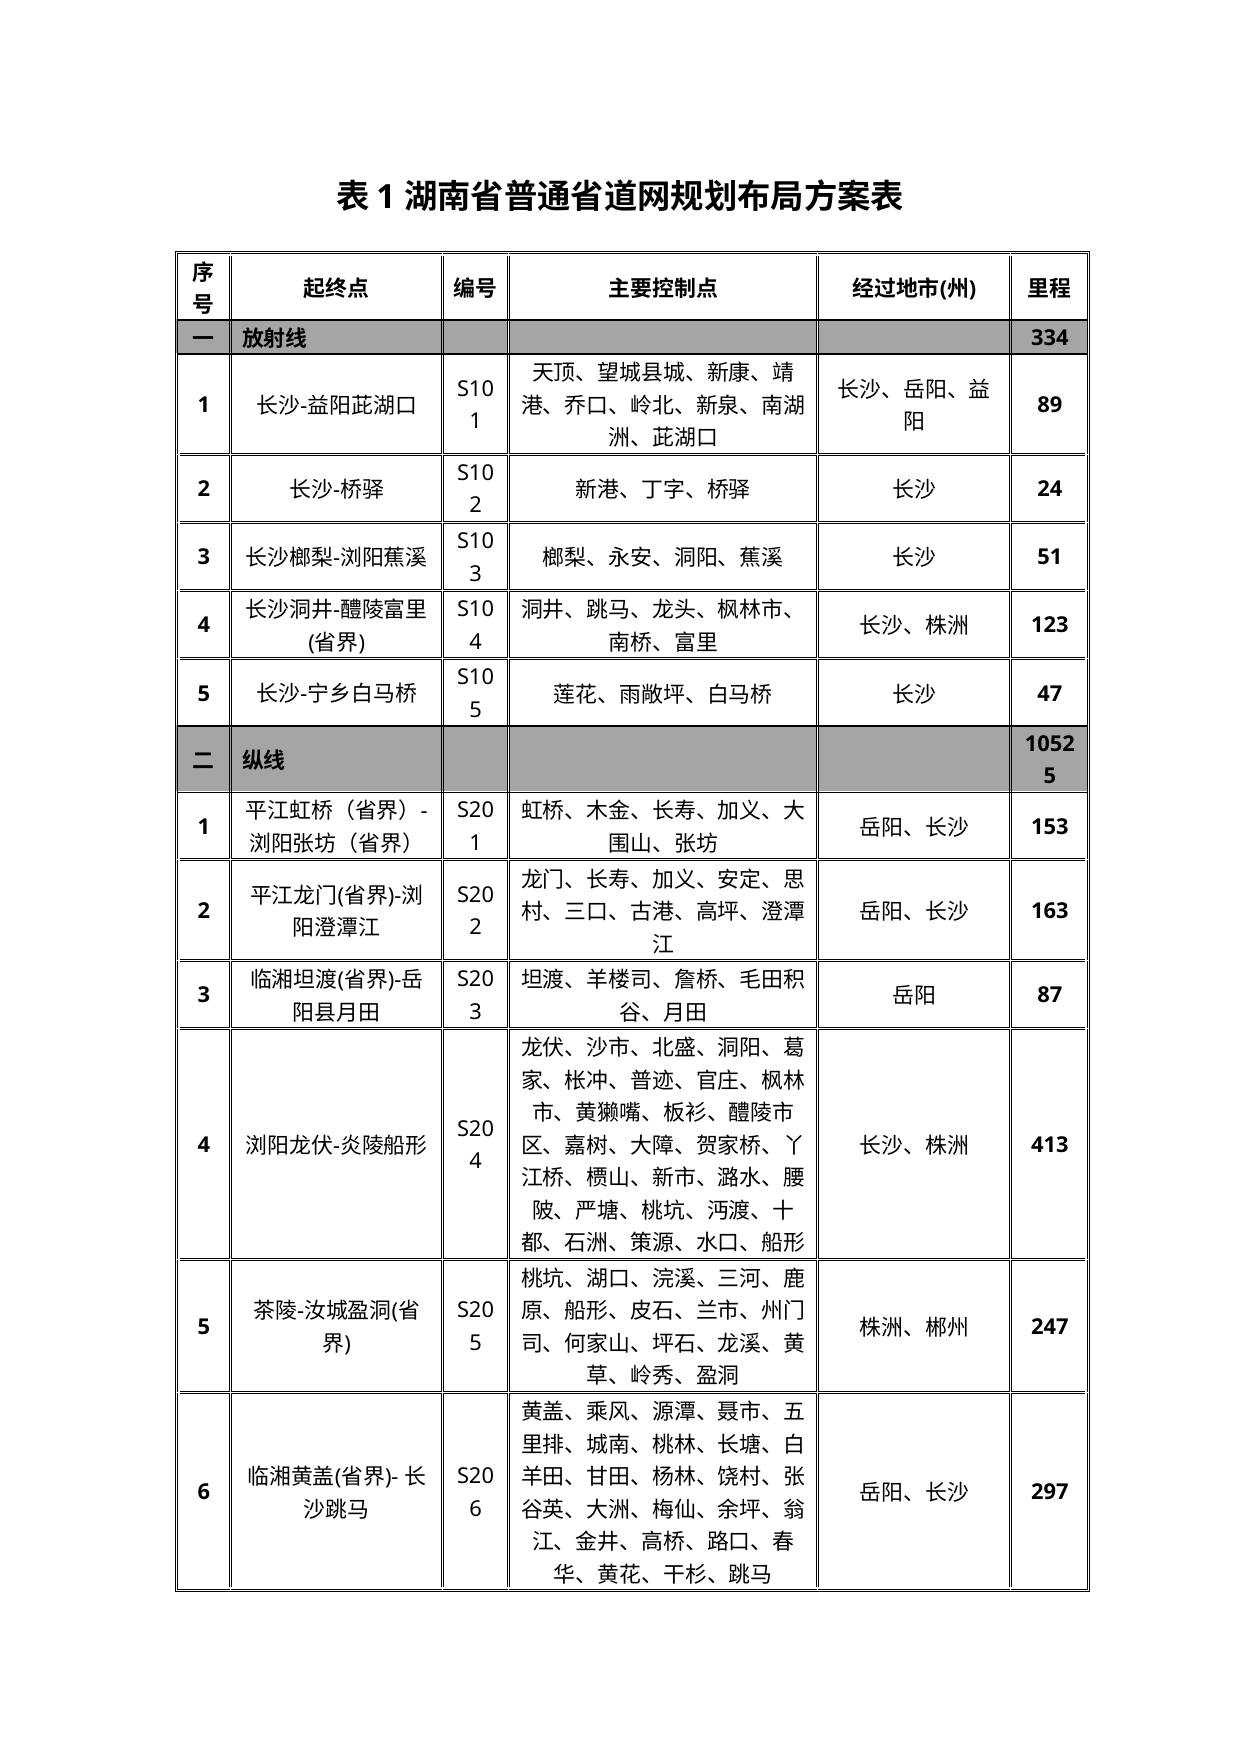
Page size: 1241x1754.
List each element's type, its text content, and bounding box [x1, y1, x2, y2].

table_header 序号 [176, 252, 231, 319]
table_cell 87 [1012, 959, 1087, 1027]
table_cell S205 [444, 1261, 507, 1391]
table_cell 新港、丁字、桥驿 [510, 456, 816, 521]
table_cell 岳阳、长沙 [819, 793, 1009, 858]
table_cell 岳阳、长沙 [819, 861, 1009, 959]
table_cell 2 [178, 453, 229, 521]
table_cell 榔梨、永安、洞阳、蕉溪 [510, 524, 816, 589]
table_cell [819, 727, 1009, 791]
table_header 起终点 [231, 254, 442, 319]
table_cell 5 [178, 657, 229, 725]
table_cell S102 [444, 456, 507, 521]
table_cell 长沙 [819, 456, 1009, 521]
table_cell 莲花、雨敞坪、白马桥 [510, 660, 816, 725]
table_cell 平江虹桥（省界）-浏阳张坊（省界） [232, 793, 441, 858]
table_cell 临湘坦渡(省界)-岳阳县月田 [232, 962, 441, 1027]
text 表1 湖南省普通省道网规划布局方案表 [187, 162, 1053, 227]
table_cell 长沙、岳阳、益阳 [819, 355, 1009, 452]
table_cell 2 [176, 858, 231, 959]
table_cell 4 [178, 589, 229, 657]
table_cell 24 [1012, 453, 1087, 521]
table_cell S104 [444, 592, 507, 657]
table_cell 龙门、长寿、加义、安定、思村、三口、古港、高坪、澄潭江 [510, 861, 816, 959]
table_cell 长沙、株洲 [819, 1030, 1009, 1257]
table_cell 坦渡、羊楼司、詹桥、毛田积谷、月田 [510, 962, 816, 1027]
table_cell 247 [1012, 1258, 1087, 1391]
table_cell 153 [1012, 793, 1087, 858]
table_cell 长沙-桥驿 [232, 456, 441, 521]
table_cell 一 [178, 321, 229, 353]
table_header 编号 [442, 254, 508, 319]
table_cell S203 [444, 962, 507, 1027]
table_cell S202 [444, 861, 507, 959]
table_header 经过地市(州) [818, 252, 1011, 319]
table_cell 413 [1012, 1027, 1087, 1257]
table_cell S105 [444, 660, 507, 725]
table_cell 二 [178, 727, 229, 791]
table_cell 长沙 [819, 524, 1009, 589]
table_cell 297 [1011, 1391, 1087, 1589]
table_cell [444, 321, 507, 353]
table_cell 10525 [1012, 727, 1087, 791]
table_cell 桃坑、湖口、浣溪、三河、鹿原、船形、皮石、兰市、州门司、何家山、坪石、龙溪、黄草、岭秀、盈洞 [510, 1261, 816, 1391]
table_cell S201 [444, 793, 507, 858]
table_cell 纵线 [232, 727, 441, 791]
table_cell 长沙 [819, 660, 1009, 725]
table_cell 平江龙门(省界)-浏阳澄潭江 [232, 861, 441, 959]
table_cell 岳阳 [819, 962, 1009, 1027]
table_cell 1 [178, 793, 229, 858]
table_cell 5 [178, 1258, 229, 1391]
table_cell [510, 321, 816, 353]
table_cell 株洲、郴州 [819, 1261, 1009, 1391]
table_cell [819, 321, 1009, 353]
table_cell 虹桥、木金、长寿、加义、大围山、张坊 [510, 793, 816, 858]
table_cell 89 [1012, 355, 1087, 452]
table_header 主要控制点 [509, 254, 817, 319]
table_cell 天顶、望城县城、新康、靖港、乔口、岭北、新泉、南湖洲、茈湖口 [510, 355, 816, 452]
table_cell 龙伏、沙市、北盛、洞阳、葛家、枨冲、普迹、官庄、枫林市、黄獭嘴、板衫、醴陵市区、嘉树、大障、贺家桥、丫江桥、槚山、新市、潞水、腰陂、严塘、桃坑、沔渡、十都、石洲、策源、水口、船形 [510, 1030, 816, 1257]
table_cell 3 [178, 521, 229, 589]
table_cell 洞井、跳马、龙头、枫林市、南桥、富里 [510, 592, 816, 657]
table_cell 6 [178, 1391, 231, 1589]
table_cell 334 [1012, 321, 1087, 353]
table_cell 岳阳、长沙 [818, 1391, 1011, 1589]
table_cell 3 [178, 959, 229, 1027]
table_cell 茶陵-汝城盈洞(省界) [232, 1261, 441, 1391]
table_cell 1 [178, 355, 229, 452]
table_cell S103 [444, 524, 507, 589]
table_cell 47 [1012, 657, 1087, 725]
table_cell 浏阳龙伏-炎陵船形 [232, 1030, 441, 1257]
table_cell 长沙、株洲 [819, 592, 1009, 657]
table_cell 长沙-宁乡白马桥 [232, 660, 441, 725]
table_cell 黄盖、乘风、源潭、聂市、五里排、城南、桃林、长塘、白羊田、甘田、杨林、饶村、张谷英、大洲、梅仙、余坪、翁江、金井、高桥、路口、春华、黄花、干杉、跳马 [509, 1394, 817, 1589]
table_cell 51 [1012, 521, 1087, 589]
table_cell 长沙-益阳茈湖口 [232, 355, 441, 452]
table_cell 长沙榔梨-浏阳蕉溪 [232, 524, 441, 589]
table_cell S206 [442, 1394, 508, 1589]
table_cell S204 [444, 1030, 507, 1257]
table_cell 临湘黄盖(省界)- 长沙跳马 [231, 1394, 442, 1589]
table_cell [510, 727, 816, 791]
table_cell 163 [1011, 858, 1088, 959]
table_cell 4 [178, 1027, 229, 1257]
table_cell 123 [1012, 589, 1087, 657]
table_cell S101 [444, 355, 507, 452]
table_cell [444, 727, 507, 791]
table_header 里程 [1011, 254, 1087, 319]
table_cell 放射线 [232, 321, 441, 353]
table_cell 长沙洞井-醴陵富里(省界) [232, 592, 441, 657]
